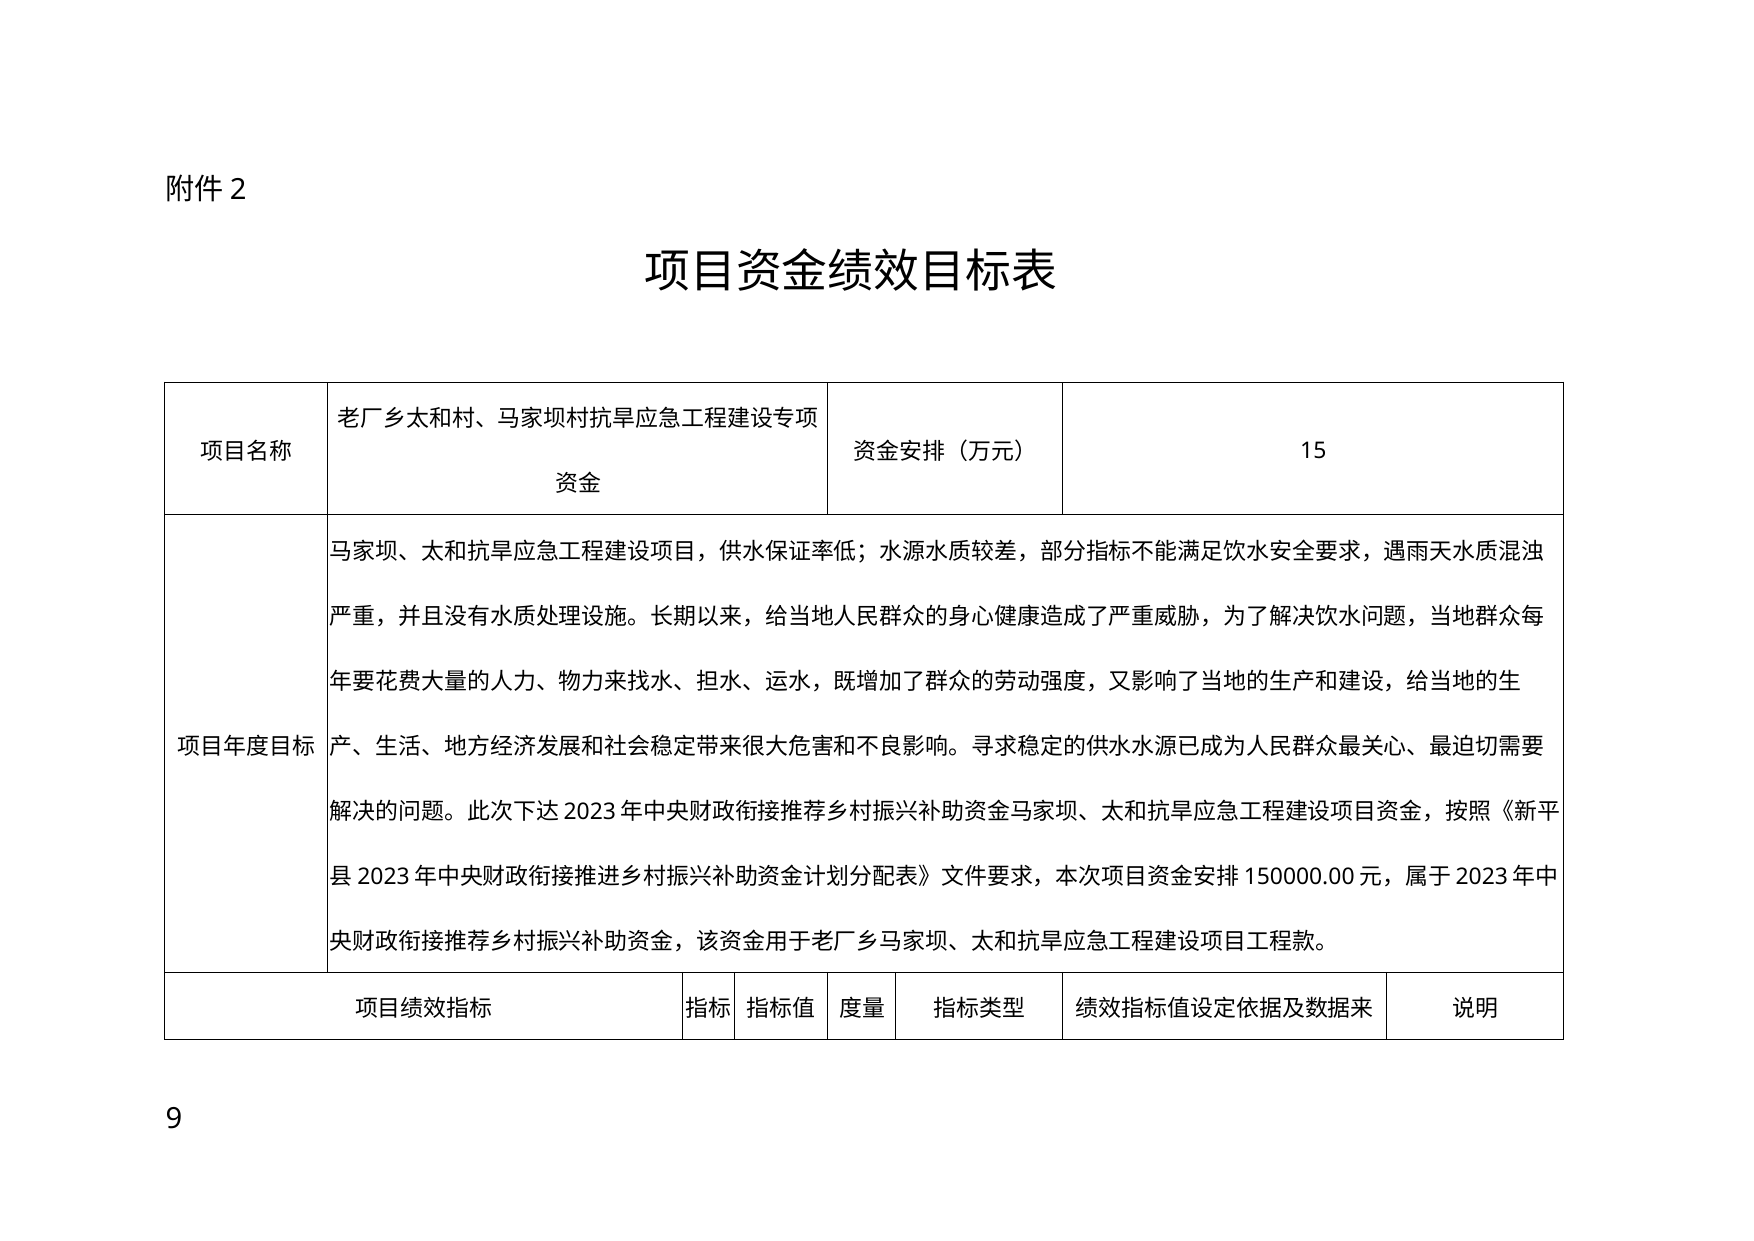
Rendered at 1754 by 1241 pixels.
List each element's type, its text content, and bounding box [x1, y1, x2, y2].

table_header 老厂乡太和村、马家坝村抗旱应急工程建设专项资金 [328, 383, 827, 514]
table_cell 马家坝、太和抗旱应急工程建设项目，供水保证率低；水源水质较差，部分指标不能满足饮水安全要求，遇雨天水质混浊严重，并且没有水质处理设施。长期以来，给当地人民群众的身心健康造成了严重威胁，为了解决饮水问题，当地群众每年要花费大量的人力、物力来找水、担水、运水，既增加了群众的劳动强度，又影响了当地的生产和建设，给当地的生产、生活、地方经济发展和社会稳定带来很大危害和不良影响。寻求稳定的供水水源已成为人民群众最关心、最迫切需要解决的问题。此次下达2023年中央财政衔接推荐乡村振兴补助资金马家坝、太和抗旱应急工程建设项目资金，按照《新平县2023年中央财政衔接推进乡村振兴补助资金计划分配表》文件要求，本次项目资金安排150000.00元，属于2023年中央财政衔接推荐乡村振兴补助资金，该资金用于老厂乡马家坝、太和抗旱应急工程建设项目工程款。 [328, 515, 1563, 972]
table_cell 指标类型 [896, 973, 1062, 1039]
table_header 项目名称 [165, 383, 327, 514]
table_cell 项目绩效指标 [165, 973, 682, 1039]
table_cell 指标值 [735, 973, 827, 1039]
table_cell 指标性质 [683, 973, 734, 1039]
text 项目资金绩效目标表 [165, 219, 1535, 317]
table_cell 项目年度目标 [165, 515, 327, 972]
table_cell 说明 [1387, 973, 1563, 1039]
table_header 资金安排（万元） [828, 383, 1062, 514]
text 附件2 [165, 154, 1535, 219]
table_cell 度量单位 [828, 973, 895, 1039]
table_cell 绩效指标值设定依据及数据来源 [1063, 973, 1386, 1039]
table_header 15 [1063, 383, 1563, 514]
